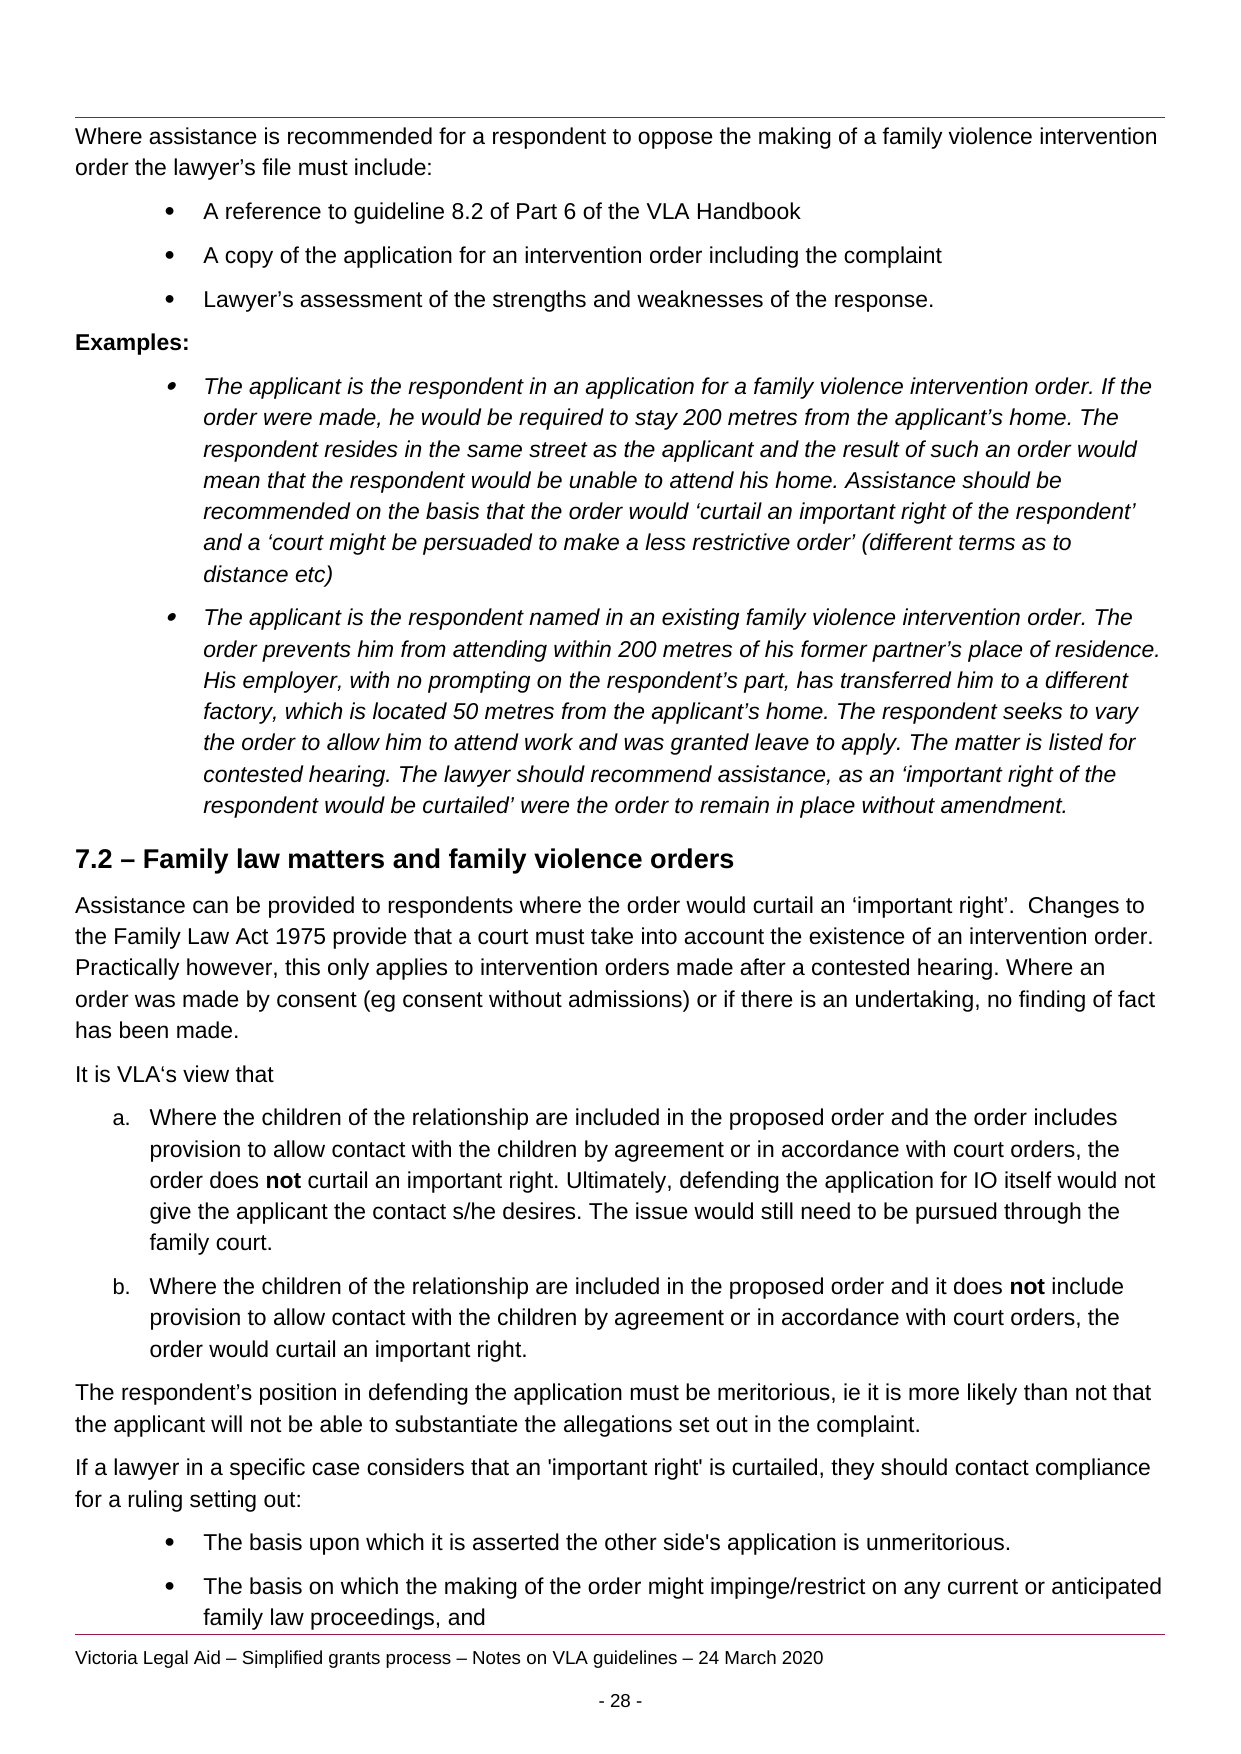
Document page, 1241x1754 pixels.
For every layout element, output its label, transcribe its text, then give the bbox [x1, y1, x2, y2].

list Lawyer’s assessment of the strengths and weaknesses of the response. [166, 281, 1165, 312]
list The applicant is the respondent named in an existing family violence intervention order. The order prevents him from attending within 200 metres of his former partner’s place of residence. His employer, with no prompting on the respondent’s part, has transferred him to a different factory, which is located 50 metres from the applicant’s home. The respondent seeks to vary the order to allow him to attend work and was granted leave to apply. The matter is listed for contested hearing. The lawyer should recommend assistance, as an ‘important right of the respondent would be curtailed’ were the order to remain in place without amendment. [166, 599, 1165, 818]
text It is VLA‘s view that [75, 1056, 1165, 1087]
list The basis on which the making of the order might impinge/restrict on any current or anticipated family law proceedings, and [166, 1568, 1165, 1631]
text The respondent’s position in defending the application must be meritorious, ie it is more likely than not that the applicant will not be able to substantiate the allegations set out in the complaint. [75, 1374, 1165, 1437]
list A reference to guideline 8.2 of Part 6 of the VLA Handbook [166, 193, 1165, 224]
text Where the children of the relationship are included in the proposed order and it does not include provision to allow contact with the children by agreement or in accordance with court orders, the order would curtail an important right. [112, 1268, 1165, 1362]
text Where assistance is recommended for a respondent to oppose the making of a family violence intervention order the lawyer’s file must include: [75, 118, 1165, 181]
text If a lawyer in a specific case considers that an 'important right' is curtailed, they should contact compliance for a ruling setting out: [75, 1449, 1165, 1512]
list The basis upon which it is asserted the other side's application is unmeritorious. [166, 1524, 1165, 1556]
list The applicant is the respondent in an application for a family violence intervention order. If the order were made, he would be required to stay 200 metres from the applicant’s home. The respondent resides in the same street as the applicant and the result of such an order would mean that the respondent would be unable to attend his home. Assistance should be recommended on the basis that the order would ‘curtail an important right of the respondent’ and a ‘court might be persuaded to make a less restrictive order’ (different terms as to distance etc) [166, 368, 1165, 587]
text Examples: [75, 324, 1165, 356]
subtitle 7.2 – Family law matters and family violence orders [75, 843, 1165, 874]
list A copy of the application for an intervention order including the complaint [166, 237, 1165, 268]
text Assistance can be provided to respondents where the order would curtail an ‘important right’. Changes to the Family Law Act 1975 provide that a court must take into account the existence of an intervention order. Practically however, this only applies to intervention orders made after a contested hearing. Where an order was made by consent (eg consent without admissions) or if there is an undertaking, no finding of fact has been made. [75, 887, 1165, 1043]
text Where the children of the relationship are included in the proposed order and the order includes provision to allow contact with the children by agreement or in accordance with court orders, the order does not curtail an important right. Ultimately, defending the application for IO itself would not give the applicant the contact s/he desires. The issue would still need to be pursued through the family court. [112, 1099, 1165, 1256]
